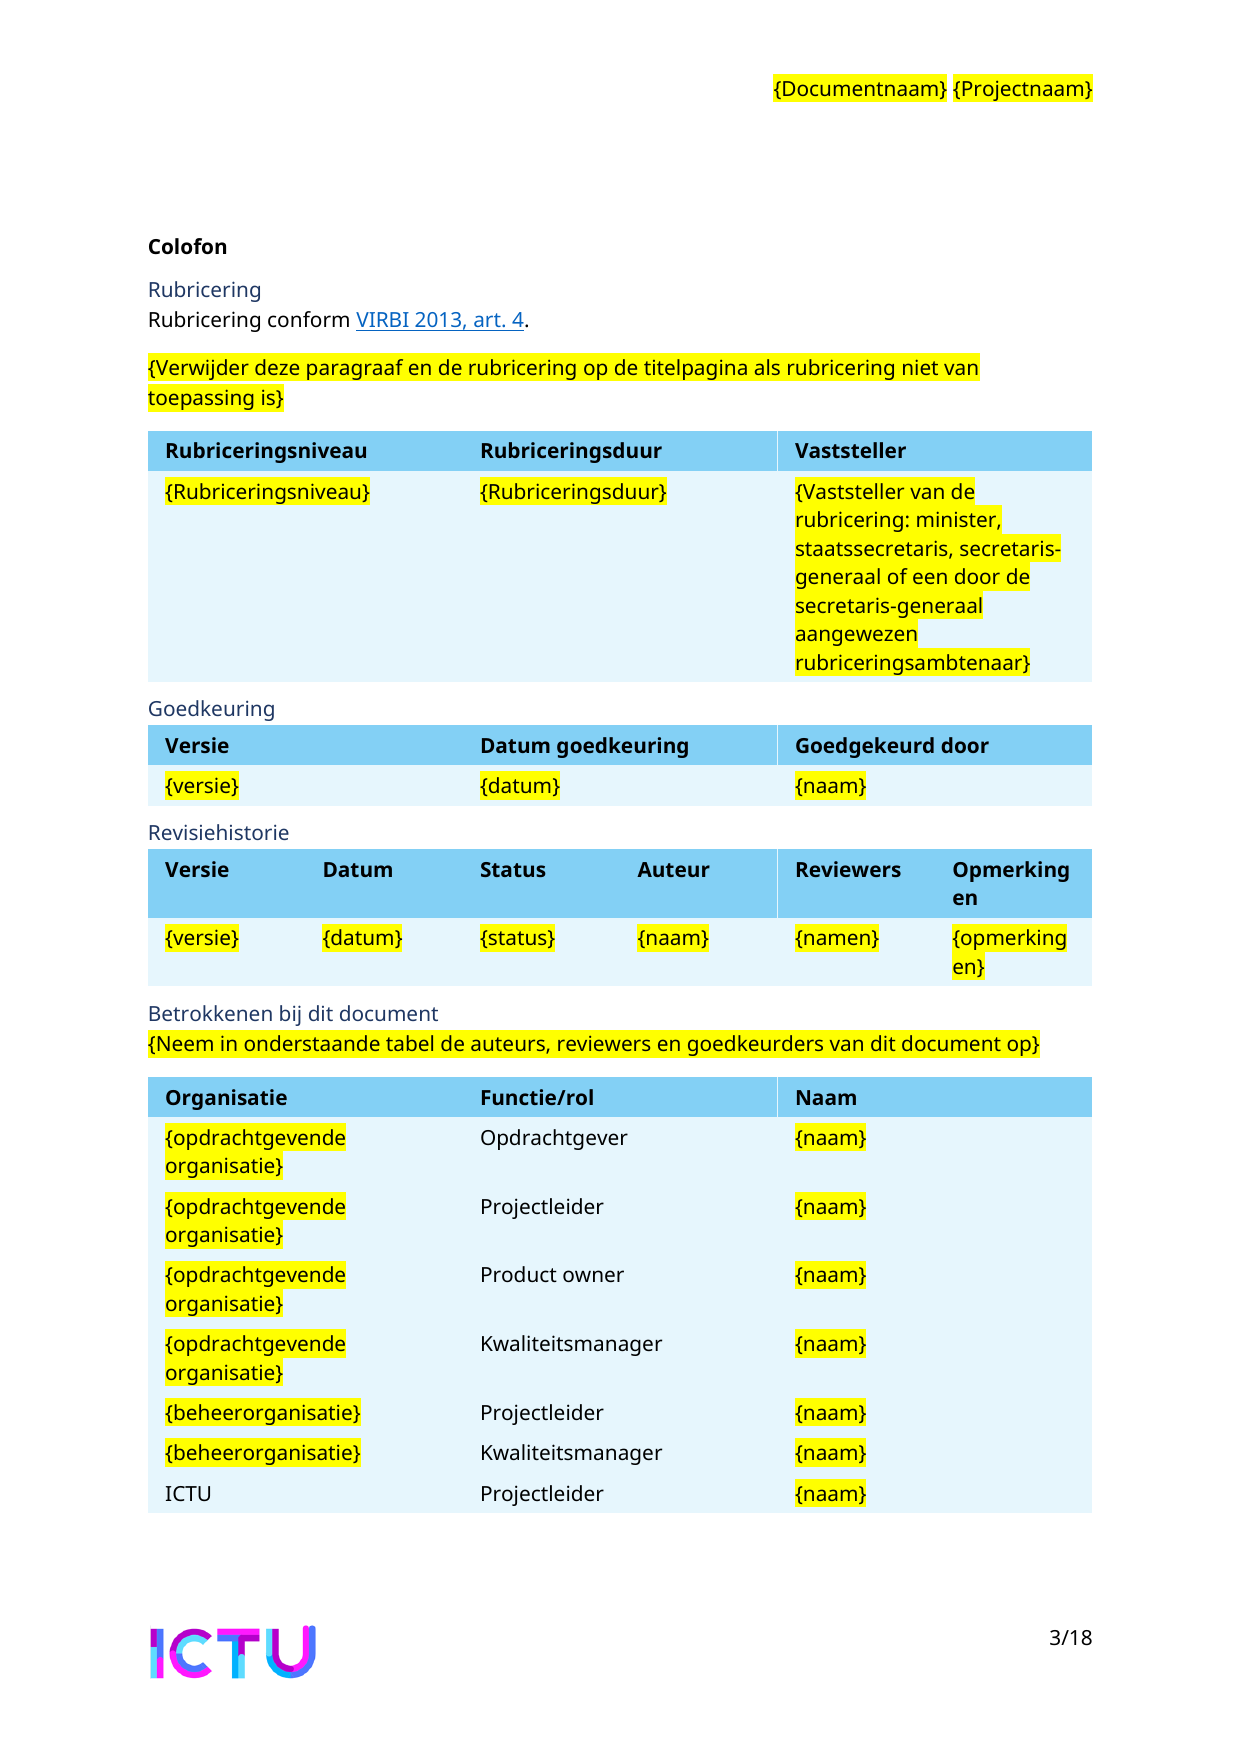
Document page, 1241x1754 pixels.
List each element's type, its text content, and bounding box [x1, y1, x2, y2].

table_header Status [463, 849, 620, 918]
table_header Datum [305, 849, 463, 918]
table_header Datum goedkeuring [463, 725, 777, 765]
table_header Naam [778, 1077, 1092, 1117]
text Rubricering conform VIRBI 2013, art. 4. [148, 306, 1092, 334]
table_cell ICTU [148, 1473, 463, 1513]
table_cell {datum} [463, 765, 777, 806]
subtitle Goedkeuring [148, 694, 1092, 723]
table_cell {opdrachtgevende organisatie} [148, 1117, 463, 1186]
table_cell {naam} [778, 1392, 1092, 1432]
table_header Reviewers [778, 849, 935, 918]
table_cell {naam} [778, 1117, 1092, 1186]
table_header Functie/rol [463, 1077, 777, 1117]
table_cell Kwaliteitsmanager [463, 1323, 777, 1392]
table_cell {naam} [620, 918, 777, 986]
table_cell Kwaliteitsmanager [463, 1433, 777, 1473]
table_cell Projectleider [463, 1473, 777, 1513]
table_header Opmerkingen [935, 849, 1092, 918]
table_header Organisatie [148, 1077, 463, 1117]
text {Neem in onderstaande tabel de auteurs, reviewers en goedkeurders van dit document op} [148, 1029, 1092, 1058]
table_cell {naam} [778, 1186, 1092, 1254]
subtitle Revisiehistorie [148, 818, 1092, 847]
table_cell {naam} [778, 1255, 1092, 1323]
subtitle Rubricering [148, 275, 1092, 303]
table_header Auteur [620, 849, 777, 918]
subtitle Betrokkenen bij dit document [148, 999, 1092, 1027]
table_cell {opdrachtgevende organisatie} [148, 1186, 463, 1254]
table_cell {opdrachtgevende organisatie} [148, 1323, 463, 1392]
table_cell {versie} [148, 918, 305, 986]
table_cell {datum} [305, 918, 463, 986]
table_cell {naam} [778, 1473, 1092, 1513]
table_cell Opdrachtgever [463, 1117, 777, 1186]
table_cell {status} [463, 918, 620, 986]
picture [148, 1623, 319, 1683]
table_cell {namen} [778, 918, 935, 986]
table_header Goedgekeurd door [778, 725, 1092, 765]
table_cell {opmerkingen} [935, 918, 1092, 986]
table_cell Projectleider [463, 1392, 777, 1432]
table_cell {naam} [778, 1433, 1092, 1473]
table_header Rubriceringsduur [463, 431, 777, 471]
subtitle Colofon [148, 232, 1092, 260]
table_cell {versie} [148, 765, 463, 806]
table_cell Product owner [463, 1255, 777, 1323]
table_cell {Vaststeller van de rubricering: minister, staatssecretaris, secretaris-generaal of een door de secretaris-generaal aangewezen rubriceringsambtenaar} [778, 471, 1092, 682]
table_cell {beheerorganisatie} [148, 1433, 463, 1473]
table_cell Projectleider [463, 1186, 777, 1254]
text {Verwijder deze paragraaf en de rubricering op de titelpagina als rubricering niet van toepassing is} [148, 353, 1092, 412]
table_cell {Rubriceringsduur} [463, 471, 777, 682]
table_header Vaststeller [778, 431, 1092, 471]
table_cell {beheerorganisatie} [148, 1392, 463, 1432]
table_cell {naam} [778, 1323, 1092, 1392]
table_header Versie [148, 725, 463, 765]
table_cell {naam} [778, 765, 1092, 806]
table_header Rubriceringsniveau [148, 431, 463, 471]
table_cell {opdrachtgevende organisatie} [148, 1255, 463, 1323]
table_header Versie [148, 849, 305, 918]
table_cell {Rubriceringsniveau} [148, 471, 463, 682]
